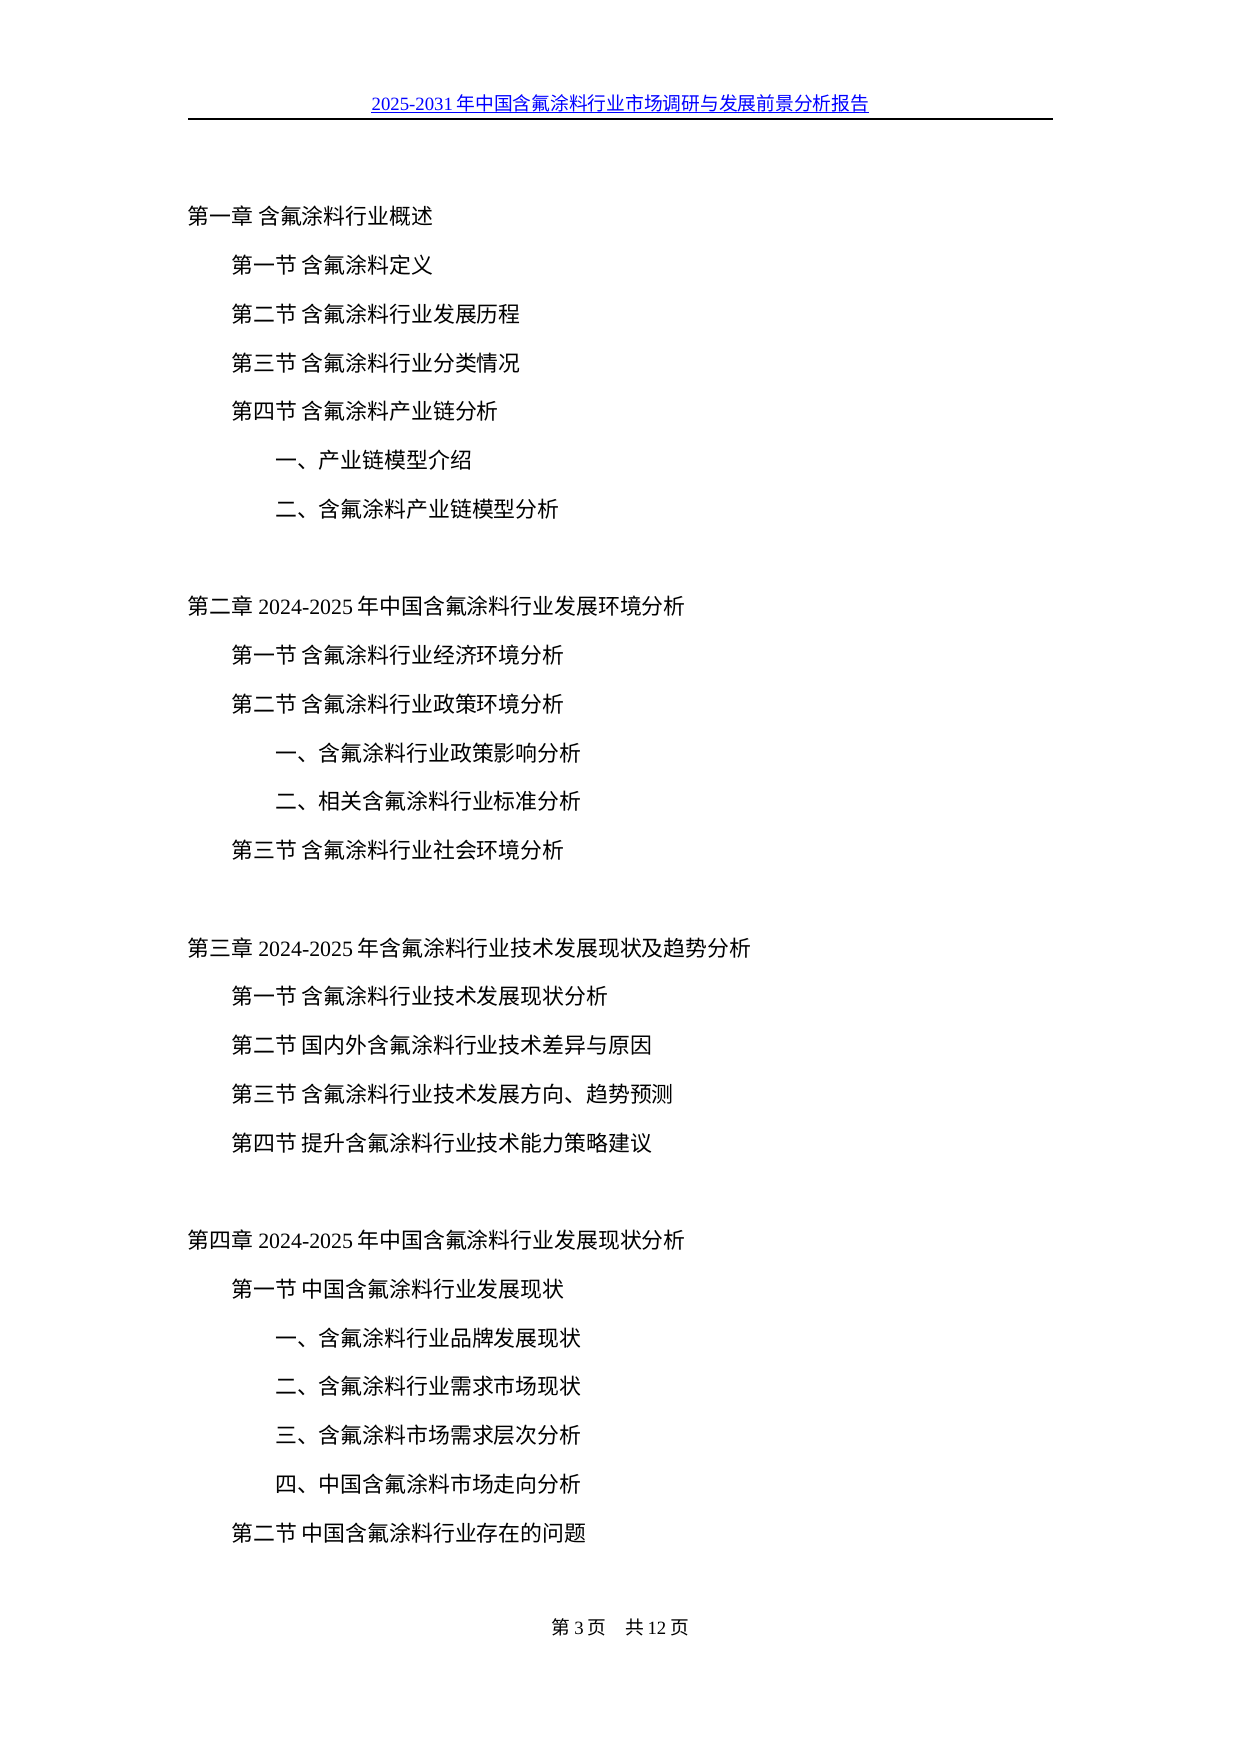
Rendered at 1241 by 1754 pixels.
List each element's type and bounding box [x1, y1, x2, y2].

text [187, 150, 1053, 1548]
